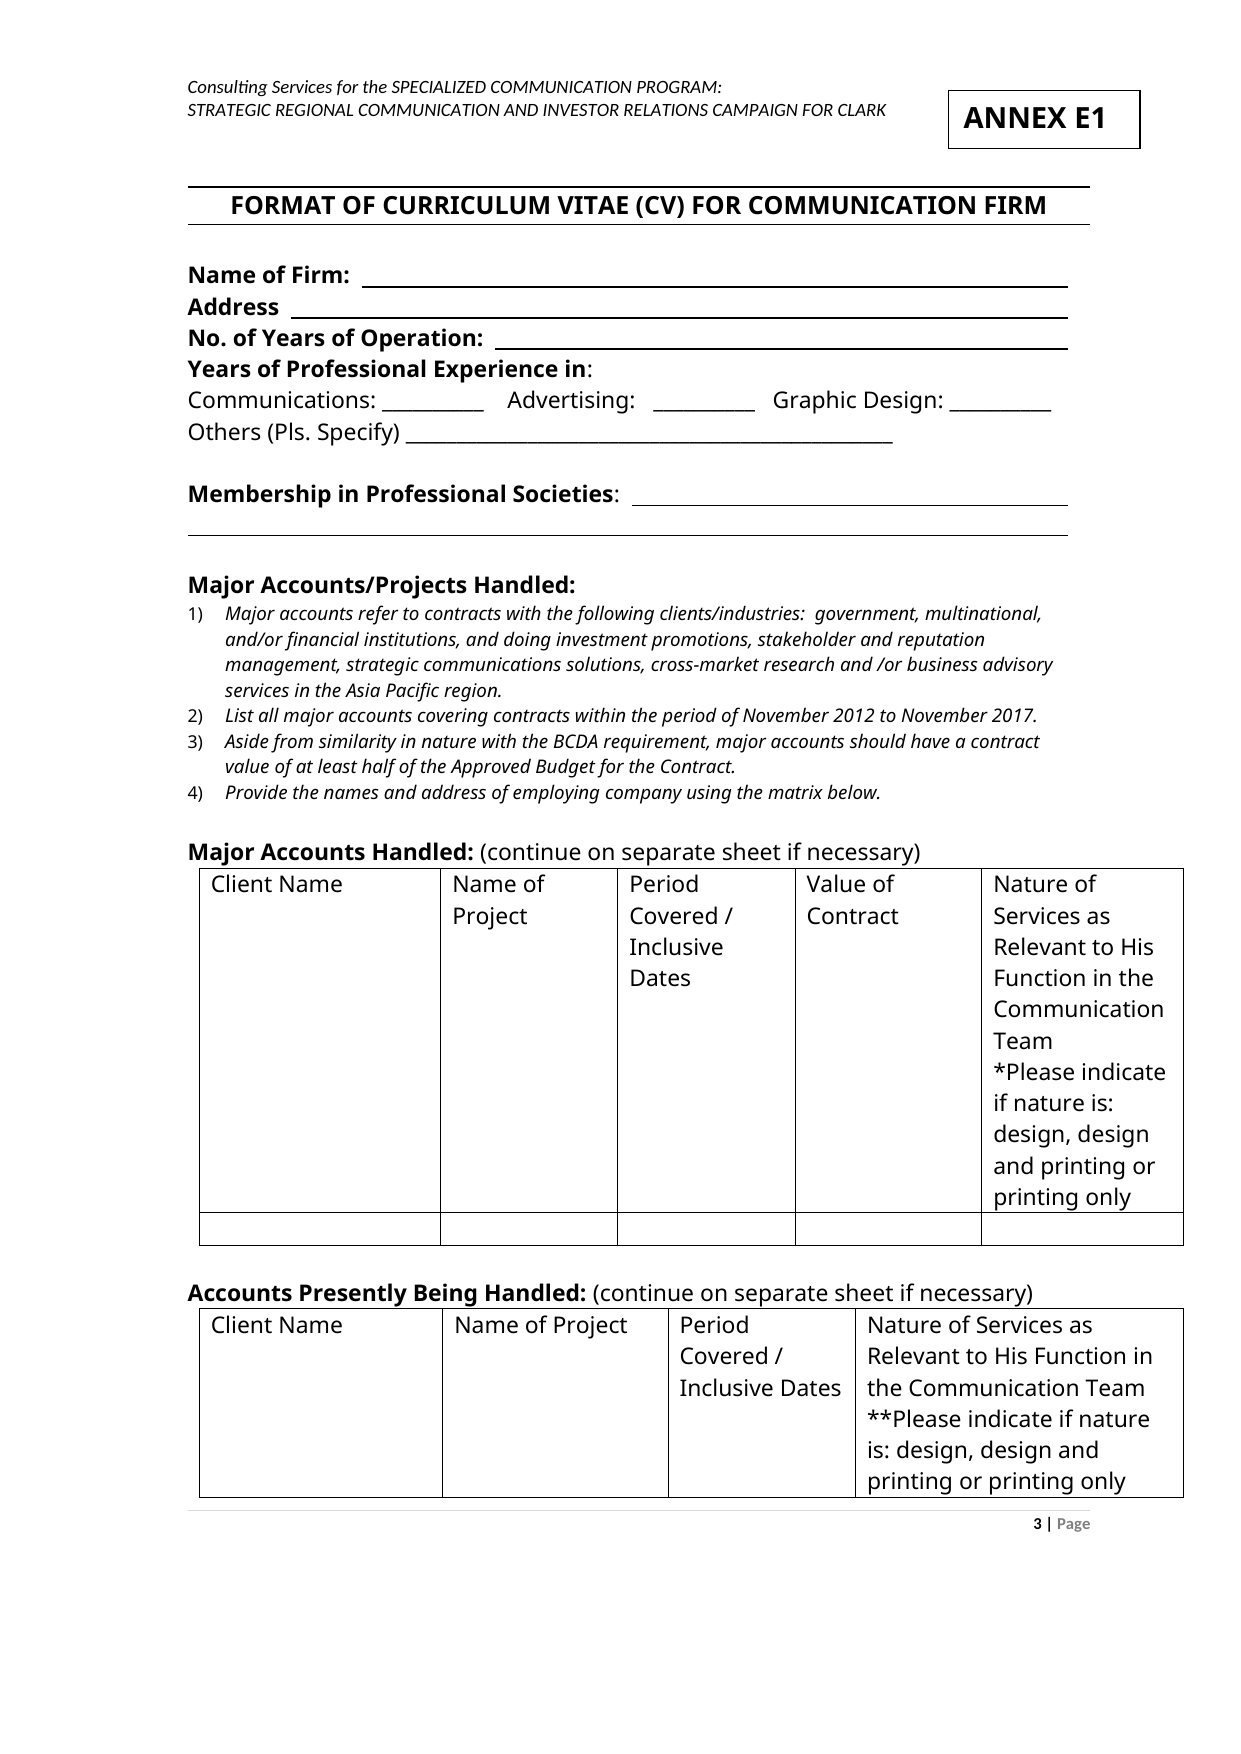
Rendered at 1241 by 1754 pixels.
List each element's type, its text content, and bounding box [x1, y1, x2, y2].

text Years of Professional Experience in: Communications: __________ Advertising: __________ Graphic Design: __________ Others (Pls. Specify) ________________________________________________ [187, 353, 1090, 447]
text Major Accounts Handled: (continue on separate sheet if necessary) [187, 805, 1090, 867]
table_cell [618, 1213, 795, 1244]
table_header Nature of Services as Relevant to His Function in the Communication Team **Please indicate if nature is: design, design and printing or printing only [856, 1309, 1183, 1497]
table_header Client Name [200, 869, 440, 1212]
table_cell [796, 1213, 981, 1244]
table_header Nature of Services as Relevant to His Function in the Communication Team *Please indicate if nature is: design, design and printing or printing only [982, 869, 1183, 1212]
table_header Name of Project [443, 1309, 668, 1497]
list List all major accounts covering contracts within the period of November 2012 to November 2017. [187, 703, 1090, 728]
text FORMAT OF CURRICULUM VITAE (CV) FOR COMMUNICATION FIRM [187, 188, 1090, 225]
text Name of Firm: [187, 259, 1090, 291]
table_header Name of Project [441, 869, 617, 1212]
list Provide the names and address of employing company using the matrix below. [187, 779, 1090, 805]
table_header Period Covered / Inclusive Dates [669, 1309, 855, 1497]
table_cell [200, 1213, 440, 1244]
table_header Period Covered / Inclusive Dates [618, 869, 795, 1212]
text Major Accounts/Projects Handled: [187, 569, 1090, 601]
list Aside from similarity in nature with the BCDA requirement, major accounts should have a contract value of at least half of the Approved Budget for the Contract. [187, 728, 1090, 779]
table_cell [982, 1213, 1183, 1244]
text No. of Years of Operation: [187, 322, 1090, 353]
text Address [187, 291, 1090, 322]
table_cell [441, 1213, 617, 1244]
table_header Value of Contract [796, 869, 981, 1212]
list Major accounts refer to contracts with the following clients/industries: government, multinational, and/or financial institutions, and doing investment promotions, stakeholder and reputation management, strategic communications solutions, cross-market research and /or business advisory services in the Asia Pacific region. [187, 601, 1090, 703]
text Accounts Presently Being Handled: (continue on separate sheet if necessary) [187, 1277, 1090, 1308]
text Membership in Professional Societies: [187, 478, 1090, 509]
table_header Client Name [200, 1309, 442, 1497]
